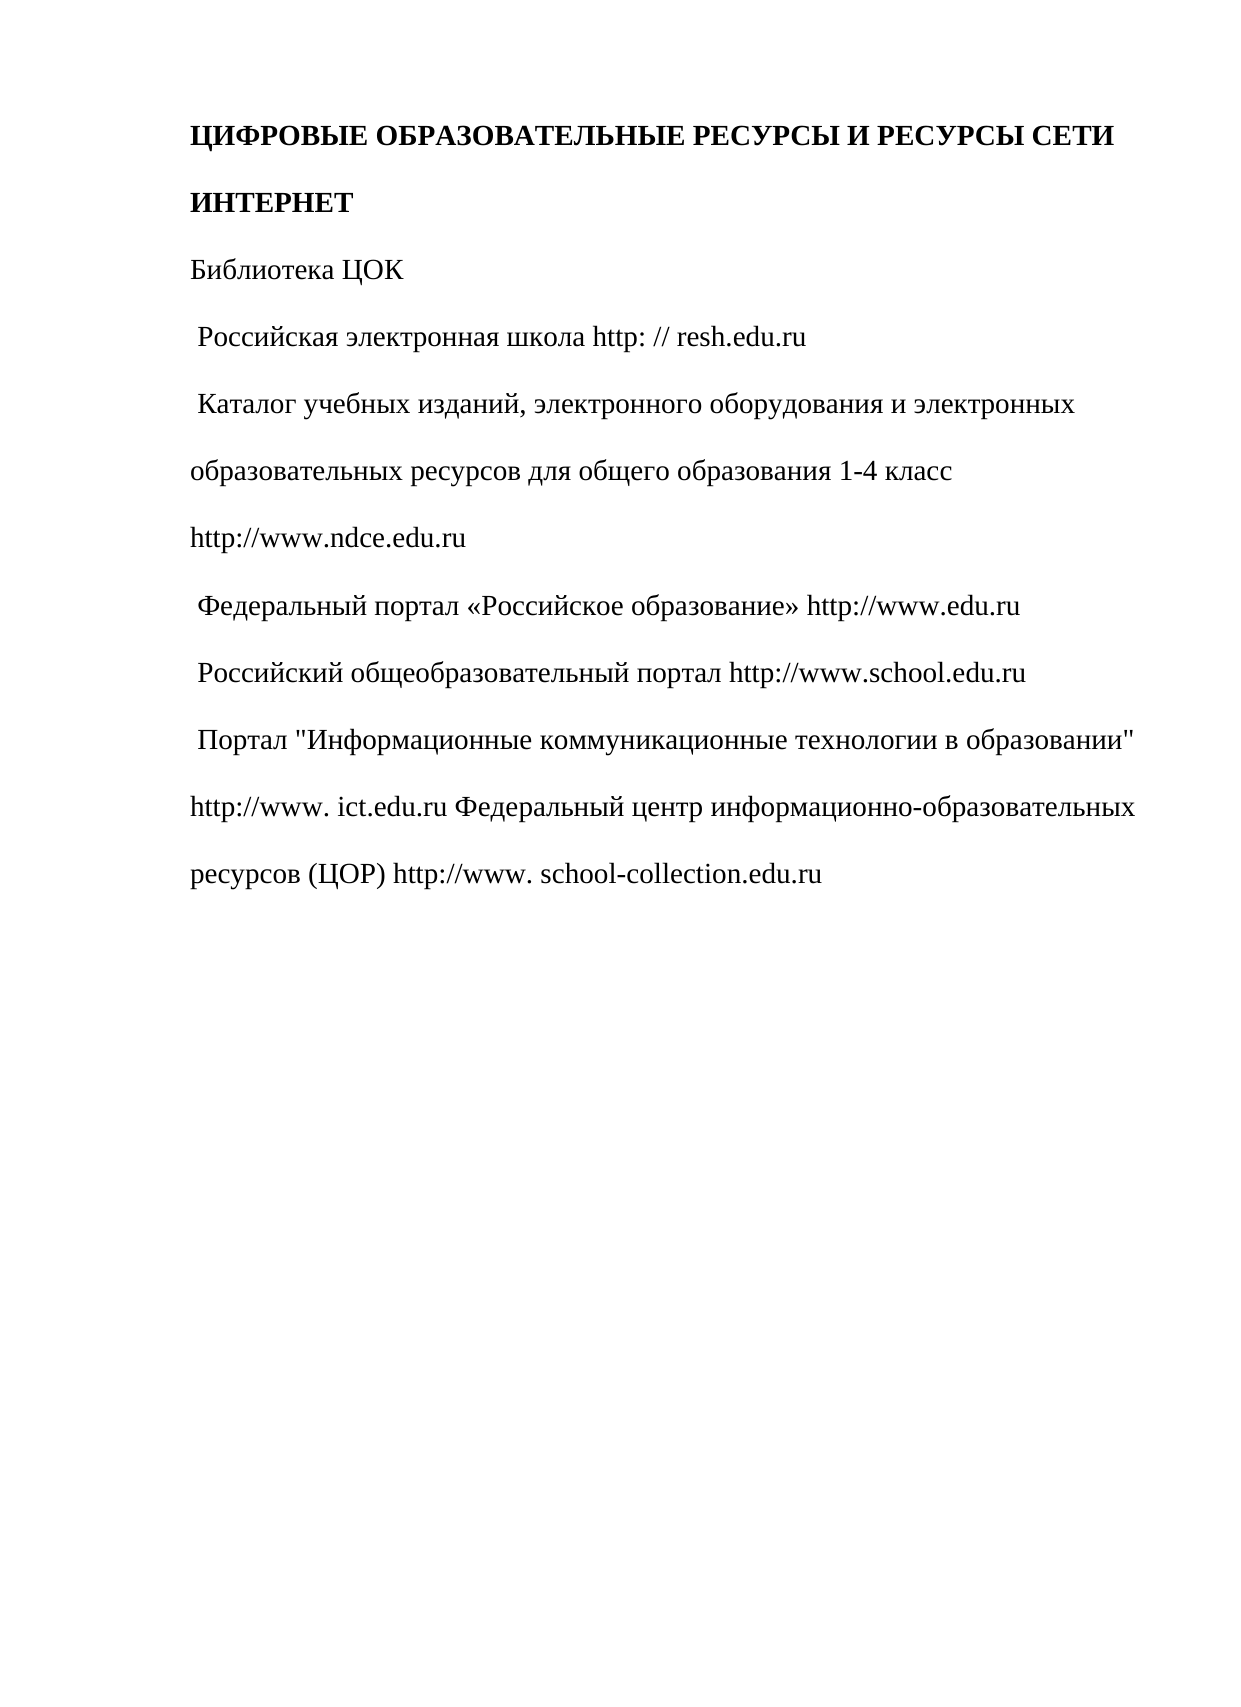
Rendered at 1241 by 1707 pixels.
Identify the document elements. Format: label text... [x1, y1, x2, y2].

text ​​‌Библиотека ЦОК Российская электронная школа http: // resh.edu.ru Каталог учебных изданий, электронного оборудования и электронных образовательных ресурсов для общего образования 1-4 класс http://www.ndce.edu.ru Федеральный портал «Российское образование» http://www.edu.ru Российский общеобразовательный портал http://www.school.edu.ru Портал "Информационные коммуникационные технологии в образовании" http://www. ict.edu.ru Федеральный центр информационно-образовательных ресурсов (ЦОР) http://www. school-collection.edu.ru ‌​ [190, 252, 1152, 1028]
text ЦИФРОВЫЕ ОБРАЗОВАТЕЛЬНЫЕ РЕСУРСЫ И РЕСУРСЫ СЕТИ ИНТЕРНЕТ [190, 118, 1152, 219]
